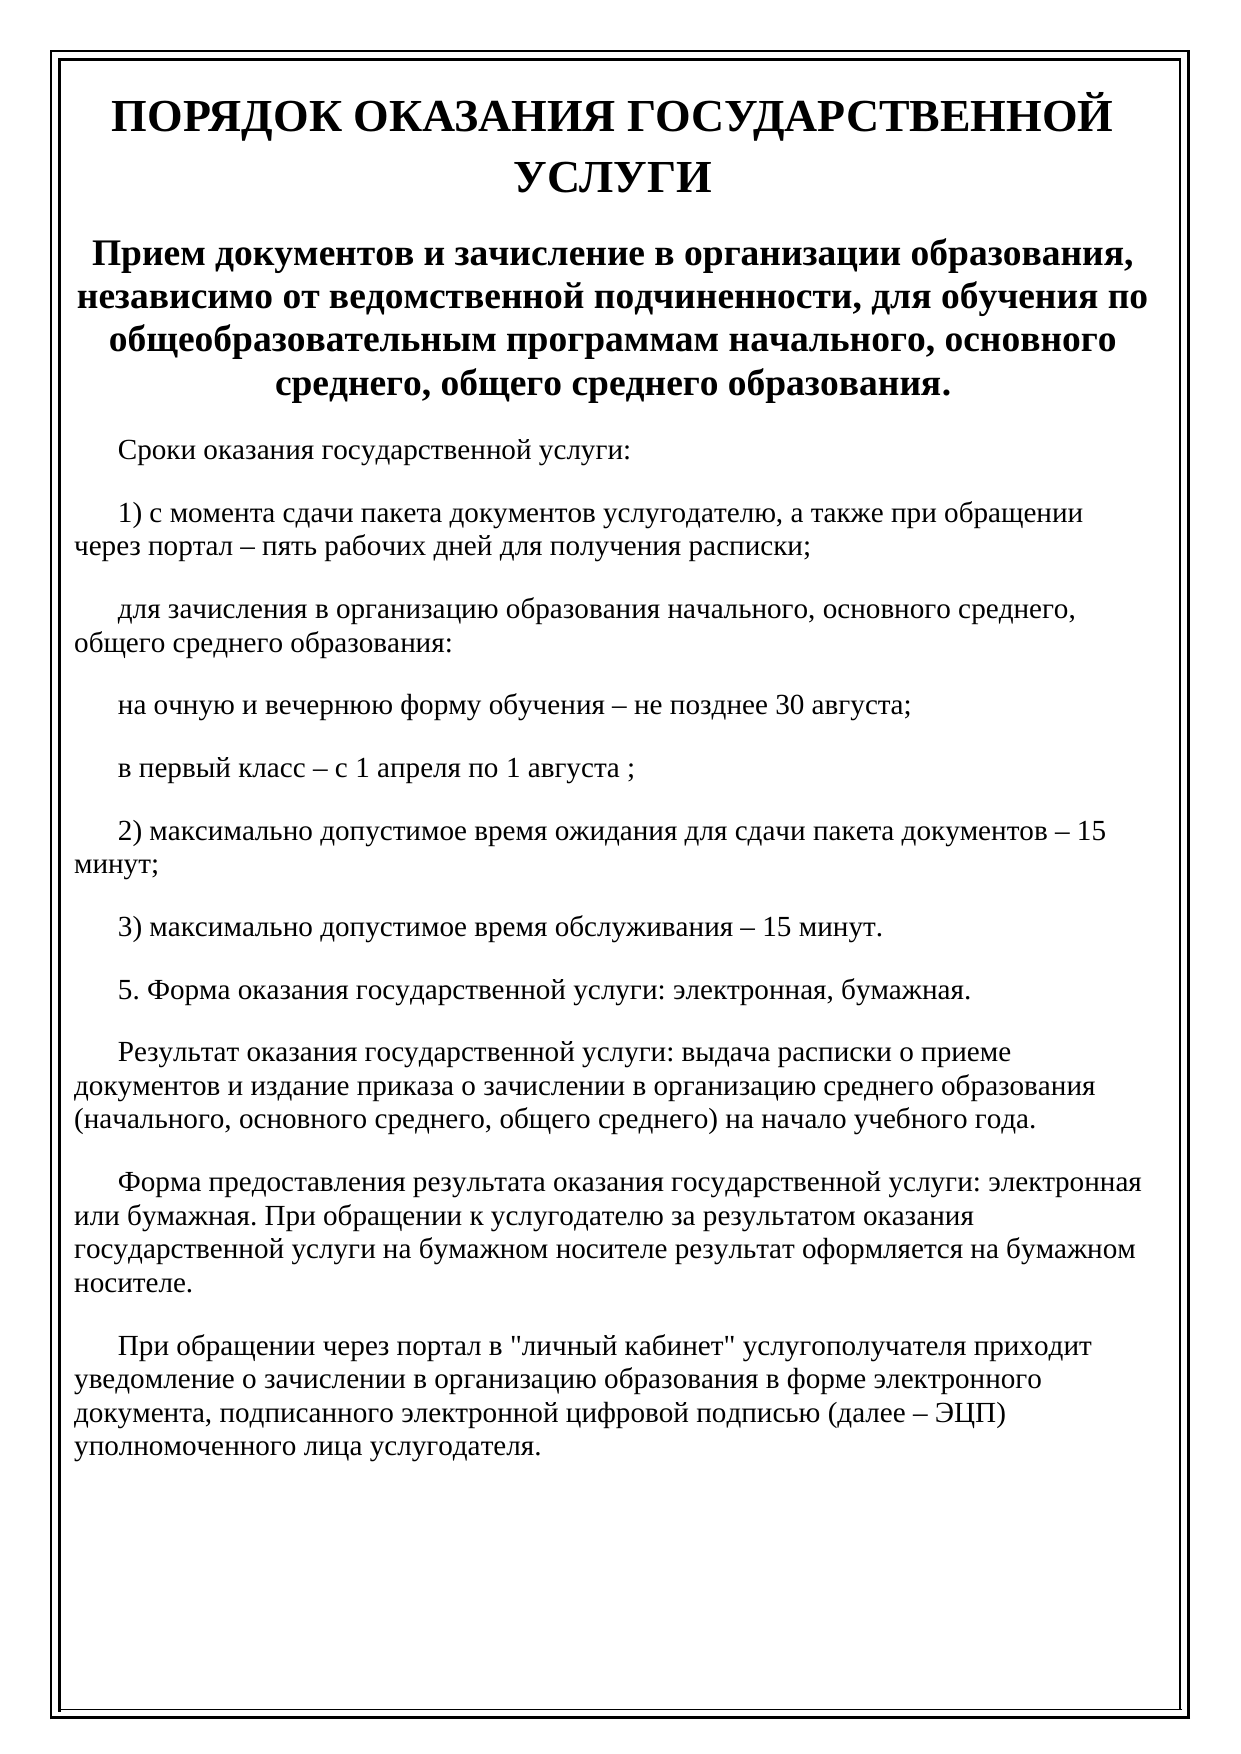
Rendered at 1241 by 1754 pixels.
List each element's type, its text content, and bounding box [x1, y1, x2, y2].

text Сроки оказания государственной услуги: [74, 432, 1152, 466]
text Результат оказания государственной услуги: выдача расписки о приеме документов и издание приказа о зачислении в организацию среднего образования (начального, основного среднего, общего среднего) на начало учебного года. [74, 1034, 1152, 1135]
text 3) максимально допустимое время обслуживания – 15 минут. [74, 909, 1152, 943]
text Прием документов и зачисление в организации образования, независимо от ведомственной подчиненности, для обучения по общеобразовательным программам начального, основного среднего, общего среднего образования. [74, 231, 1152, 403]
text на очную и вечернюю форму обучения – не позднее 30 августа; [74, 687, 1152, 721]
text Форма предоставления результата оказания государственной услуги: электронная или бумажная. При обращении к услугодателю за результатом оказания государственной услуги на бумажном носителе результат оформляется на бумажном носителе. [74, 1164, 1152, 1298]
text 2) максимально допустимое время ожидания для сдачи пакета документов – 15 минут; [74, 813, 1152, 880]
text 1) с момента сдачи пакета документов услугодателю, а также при обращении через портал – пять рабочих дней для получения расписки; [74, 495, 1152, 562]
text Порядок оказания Государственной услуги [74, 89, 1152, 202]
text При обращении через портал в "личный кабинет" услугополучателя приходит уведомление о зачислении в организацию образования в форме электронного документа, подписанного электронной цифровой подписью (далее – ЭЦП) уполномоченного лица услугодателя. [74, 1328, 1152, 1462]
text в первый класс – с 1 апреля по 1 августа ; [74, 750, 1152, 784]
text 5. Форма оказания государственной услуги: электронная, бумажная. [74, 972, 1152, 1005]
text для зачисления в организацию образования начального, основного среднего, общего среднего образования: [74, 591, 1152, 658]
